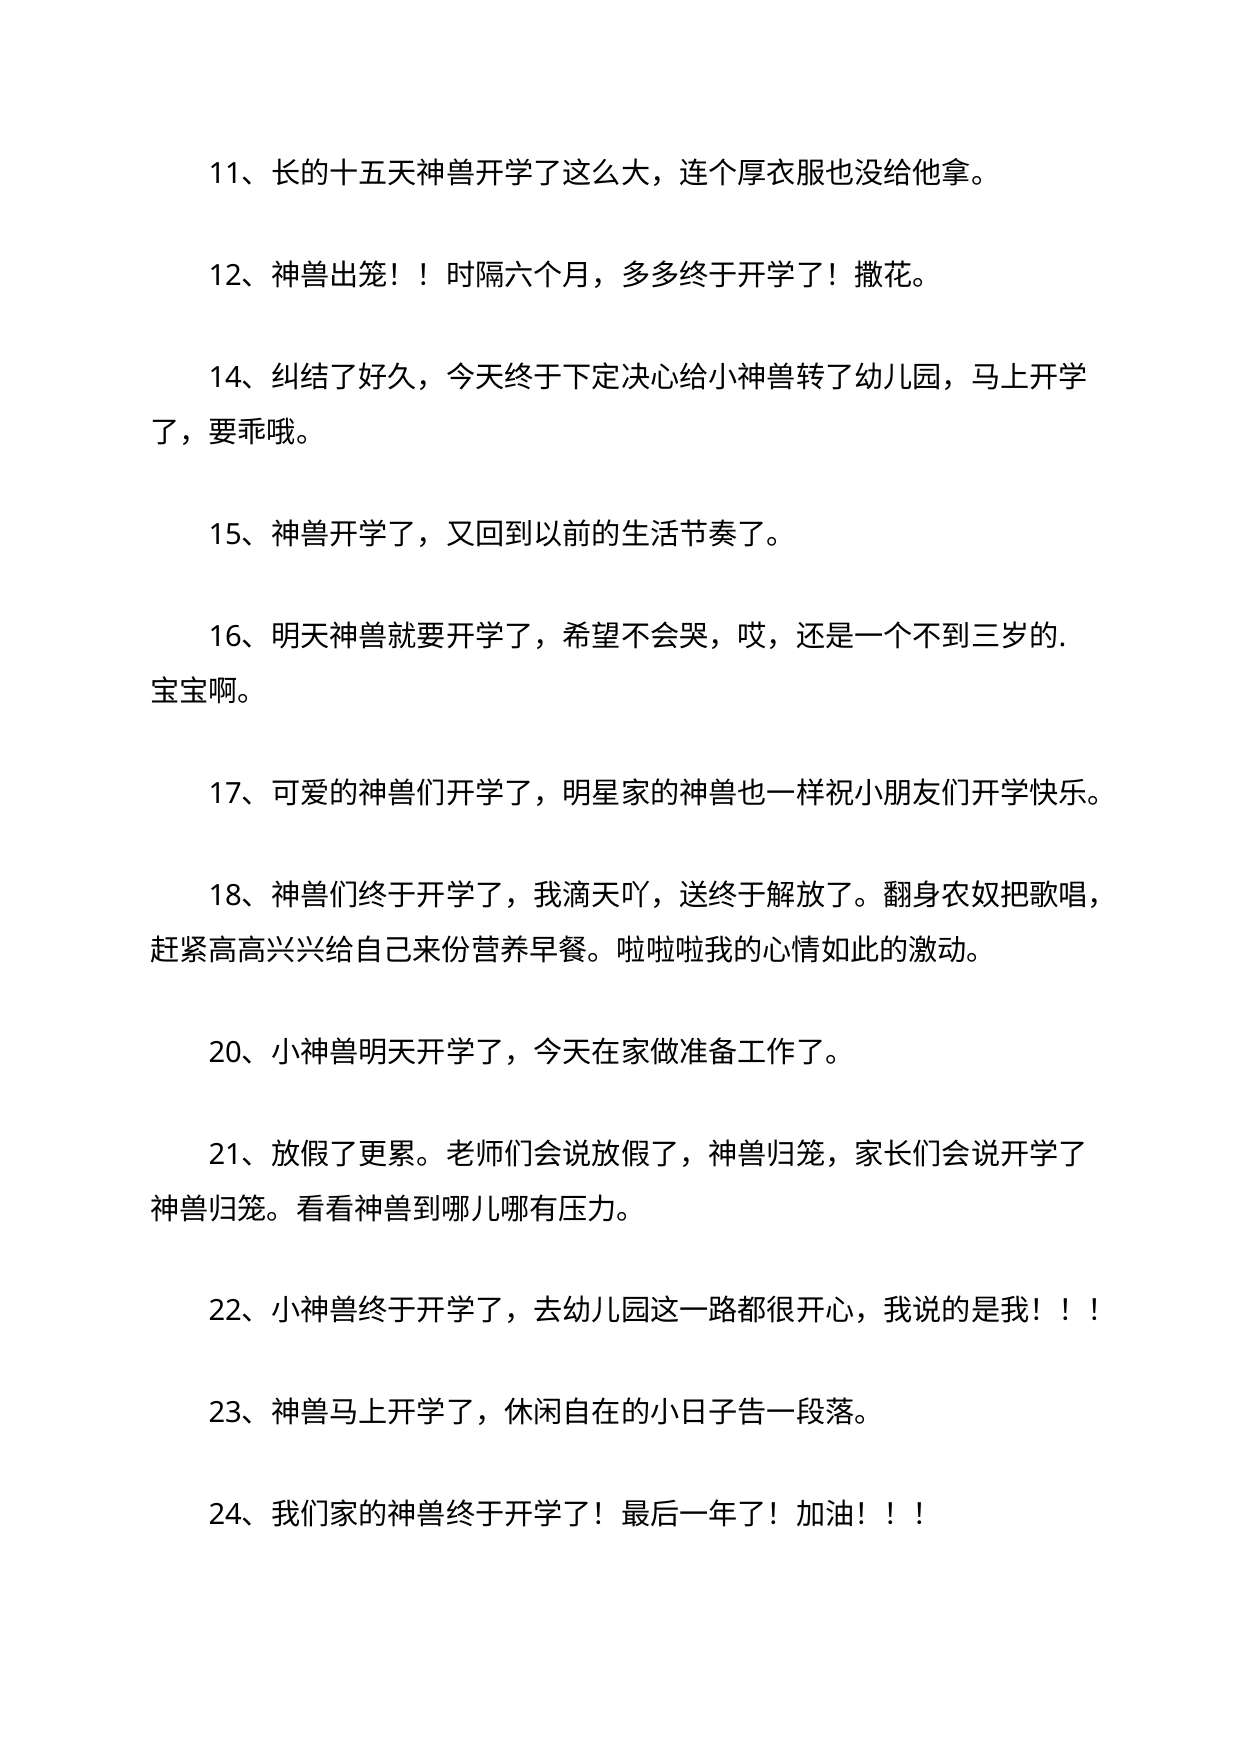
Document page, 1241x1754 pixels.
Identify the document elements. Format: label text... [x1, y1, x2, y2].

text 16、明天神兽就要开学了，希望不会哭，哎，还是一个不到三岁的.宝宝啊。 [150, 613, 1090, 710]
text 12、神兽出笼！！时隔六个月，多多终于开学了！撒花。 [150, 252, 1090, 294]
text 14、纠结了好久，今天终于下定决心给小神兽转了幼儿园，马上开学了，要乖哦。 [150, 354, 1090, 451]
text 11、长的十五天神兽开学了这么大，连个厚衣服也没给他拿。 [150, 150, 1090, 192]
text 17、可爱的神兽们开学了，明星家的神兽也一样祝小朋友们开学快乐。 [150, 769, 1090, 812]
text 20、小神兽明天开学了，今天在家做准备工作了。 [150, 1028, 1090, 1071]
text 18、神兽们终于开学了，我滴天吖，送终于解放了。翻身农奴把歌唱，赶紧高高兴兴给自己来份营养早餐。啦啦啦我的心情如此的激动。 [150, 871, 1090, 969]
text 21、放假了更累。老师们会说放假了，神兽归笼，家长们会说开学了神兽归笼。看看神兽到哪儿哪有压力。 [150, 1130, 1090, 1227]
text 24、我们家的神兽终于开学了！最后一年了！加油！！！ [150, 1491, 1090, 1533]
text 15、神兽开学了，又回到以前的生活节奏了。 [150, 511, 1090, 553]
text 23、神兽马上开学了，休闲自在的小日子告一段落。 [150, 1389, 1090, 1431]
text 22、小神兽终于开学了，去幼儿园这一路都很开心，我说的是我！！！ [150, 1287, 1090, 1329]
